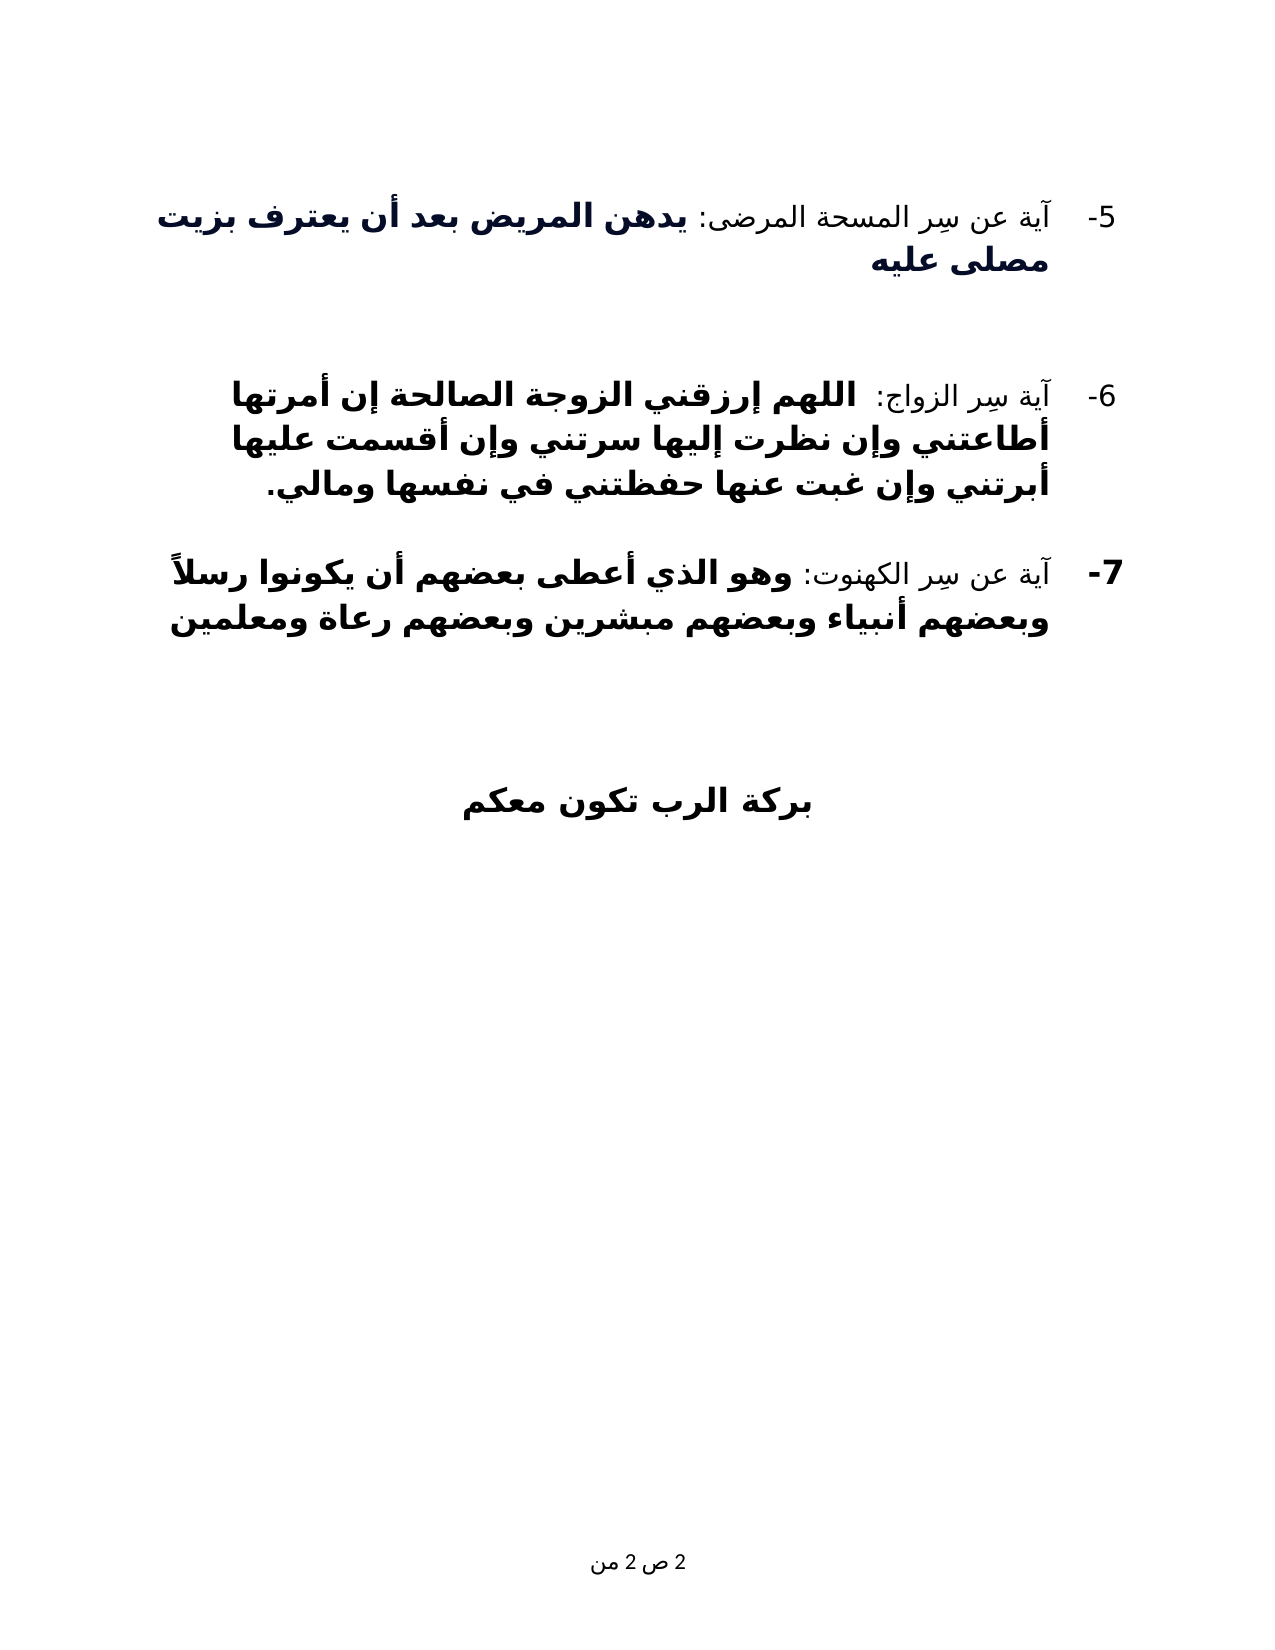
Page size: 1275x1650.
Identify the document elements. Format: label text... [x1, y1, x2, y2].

list آية عن سِر الكهنوت: وهو الذي أعطى بعضهم أن يكونوا رسلاً وبعضهم أنبياء وبعضهم مبشرين وبعضهم رعاة ومعلمين [150, 553, 1087, 637]
list آية عن سِر المسحة المرضى: يدهن المريض بعد أن يعترف بزيت مصلى عليه [150, 196, 1087, 278]
list آية سِر الزواج: اللهم إرزقني الزوجة الصالحة إن أمرتها أطاعتني وإن نظرت إليها سرتني وإن أقسمت عليها أبرتني وإن غبت عنها حفظتني في نفسها ومالي. [150, 375, 1087, 502]
text بركة الرب تكون معكم [150, 782, 1125, 821]
